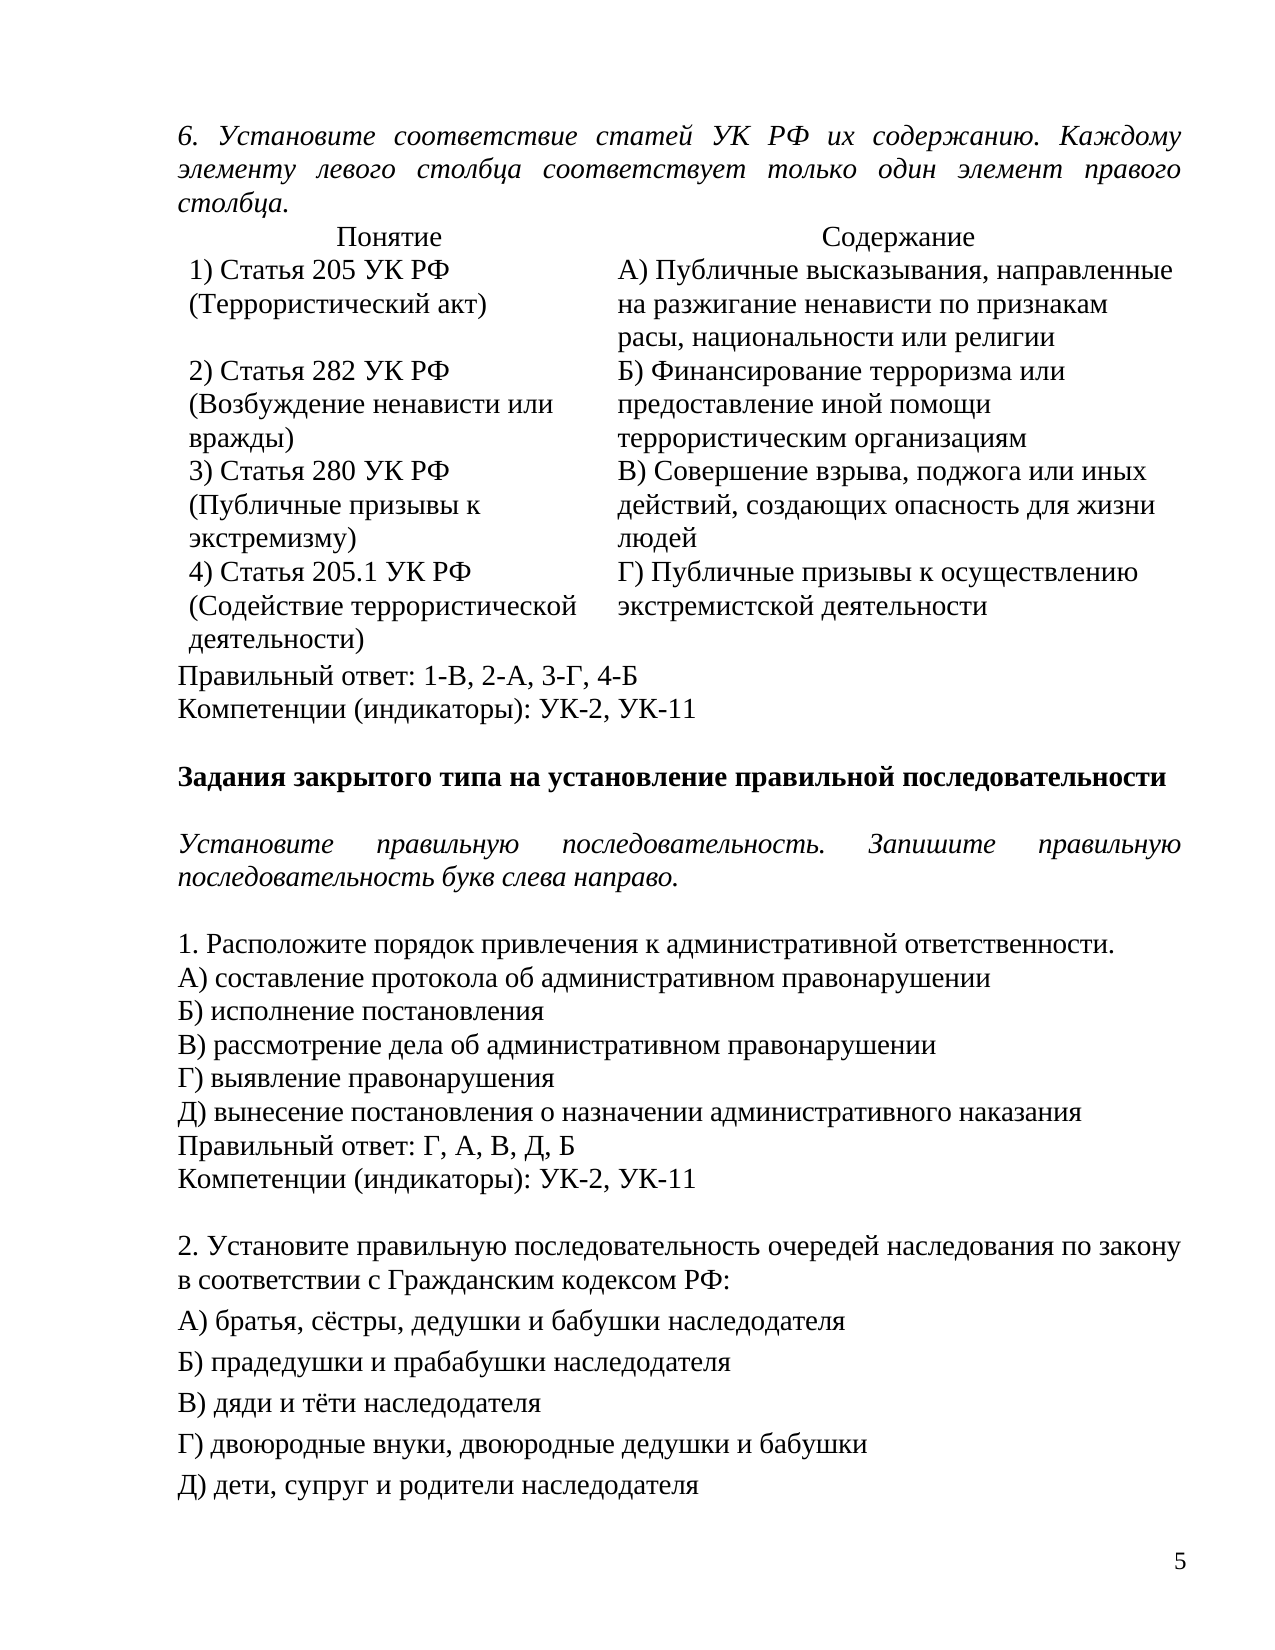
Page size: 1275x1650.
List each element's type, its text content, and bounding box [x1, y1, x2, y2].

text В) рассмотрение дела об административном правонарушении [177, 1027, 1181, 1061]
table_cell Б) Финансирование терроризма или предоставление иной помощи террористическим организациям [606, 353, 1196, 453]
text Б) исполнение постановления [177, 993, 1181, 1027]
table_cell Г) Публичные призывы к осуществлению экстремистской деятельности [606, 554, 1196, 658]
text Задания закрытого типа на установление правильной последовательности [177, 759, 1181, 792]
text Д) дети, супруг и родители наследодателя [177, 1467, 1181, 1501]
text Компетенции (индикаторы): УК-2, УК-11 [177, 692, 1181, 725]
text Компетенции (индикаторы): УК-2, УК-11 [177, 1161, 1181, 1195]
table_cell А) Публичные высказывания, направленные на разжигание ненависти по признакам расы, национальности или религии [606, 252, 1196, 353]
text Д) вынесение постановления о назначении административного наказания [177, 1094, 1181, 1128]
text 2. Установите правильную последовательность очередей наследования по закону в соответствии с Гражданским кодексом РФ: [177, 1228, 1181, 1295]
text Г) двоюродные внуки, двоюродные дедушки и бабушки [177, 1426, 1181, 1460]
table_cell В) Совершение взрыва, поджога или иных действий, создающих опасность для жизни людей [606, 454, 1196, 554]
text Правильный ответ: 1-В, 2-А, 3-Г, 4-Б [177, 658, 1181, 692]
table_header Содержание [606, 219, 1196, 252]
table_cell 3) Статья 280 УК РФ (Публичные призывы к экстремизму) [177, 454, 606, 554]
text Правильный ответ: Г, А, В, Д, Б [177, 1128, 1181, 1161]
text Установите правильную последовательность. Запишите правильную последовательность букв слева направо. [177, 826, 1181, 893]
text В) дяди и тёти наследодателя [356, 1385, 1181, 1419]
text 6. Установите соответствие статей УК РФ их содержанию. Каждому элементу левого столбца соответствует только один элемент правого столбца. [177, 118, 1181, 219]
table_cell 4) Статья 205.1 УК РФ (Содействие террористической деятельности) [177, 554, 606, 658]
text 1. Расположите порядок привлечения к административной ответственности. [177, 926, 1181, 960]
text А) составление протокола об административном правонарушении [177, 960, 1181, 993]
text А) братья, сёстры, дедушки и бабушки наследодателя [661, 1303, 1181, 1336]
table_cell 1) Статья 205 УК РФ (Террористический акт) [177, 252, 606, 353]
text Г) выявление правонарушения [177, 1061, 1181, 1094]
text Б) прадедушки и прабабушки наследодателя [546, 1344, 1181, 1378]
table_header Понятие [177, 219, 606, 252]
table_cell 2) Статья 282 УК РФ (Возбуждение ненависти или вражды) [177, 353, 606, 453]
